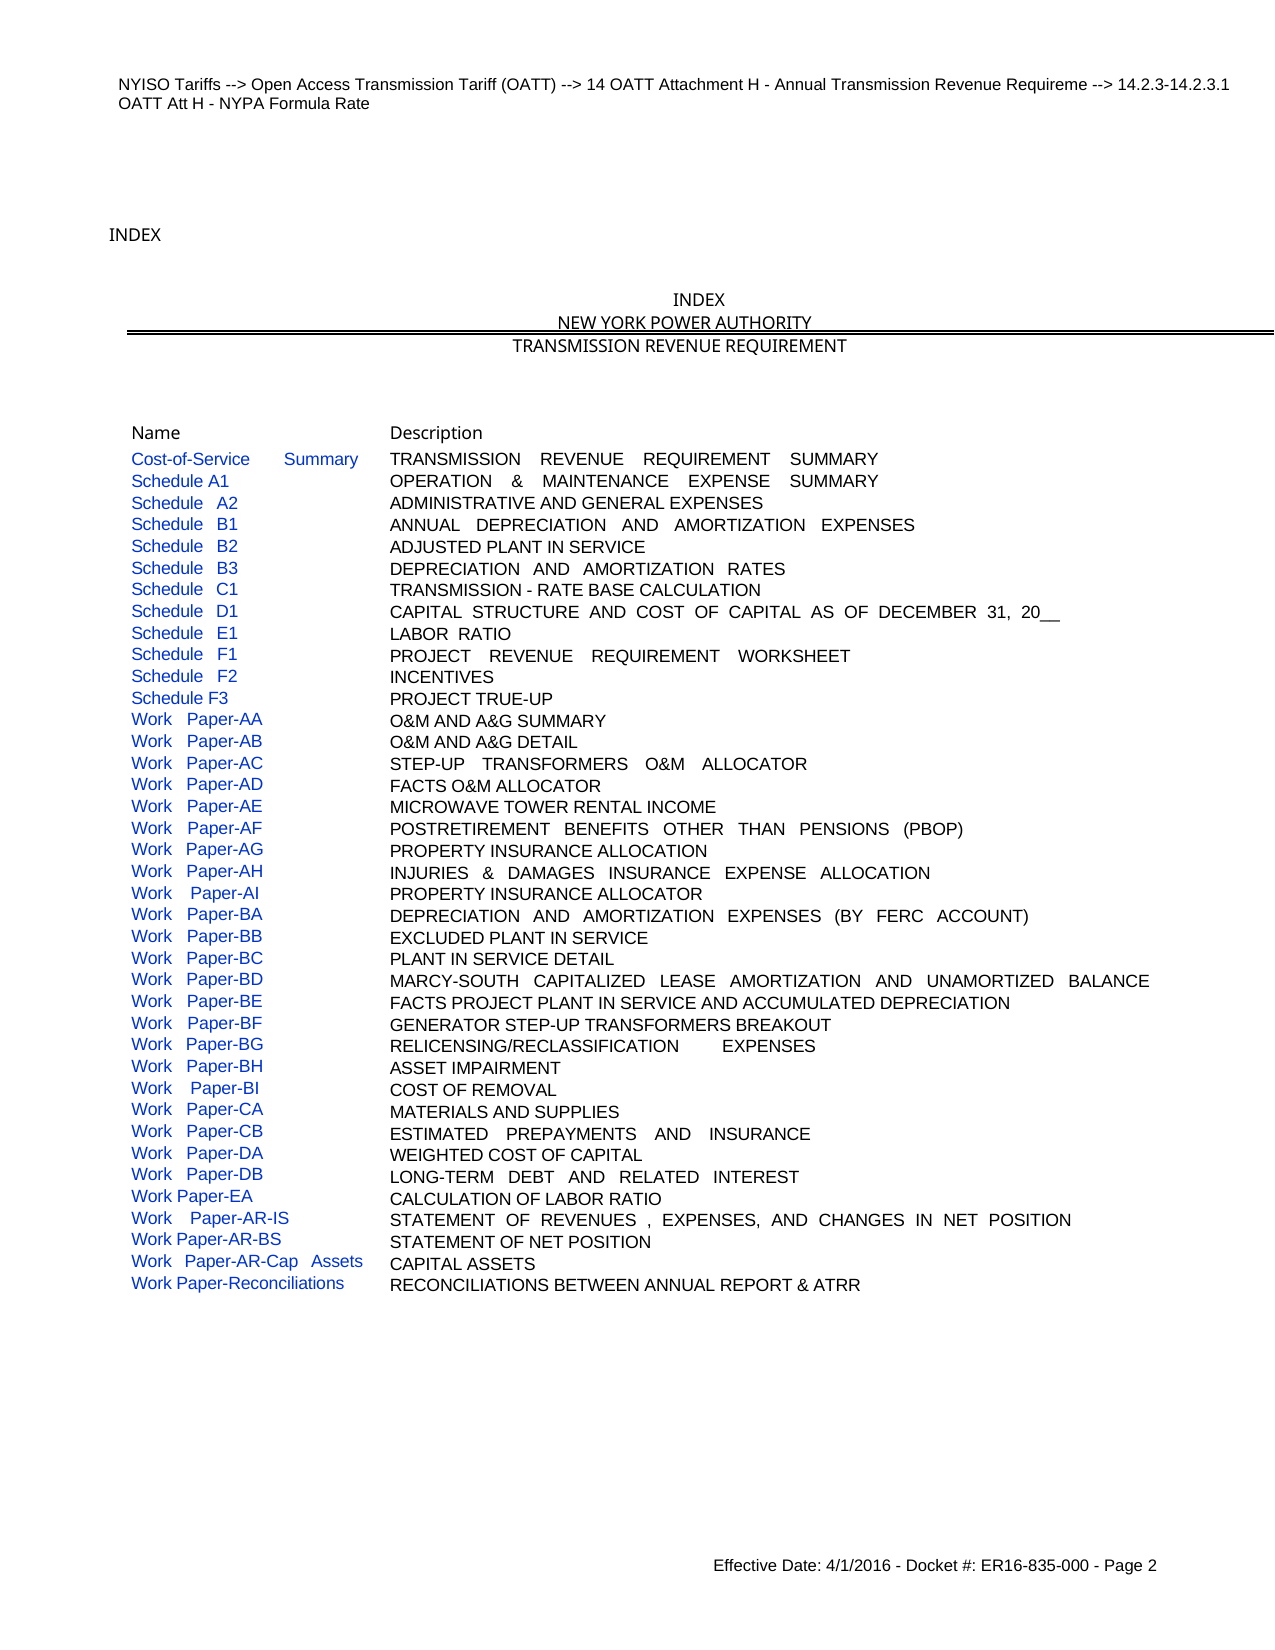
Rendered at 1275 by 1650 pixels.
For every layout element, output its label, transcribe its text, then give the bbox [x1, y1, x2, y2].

text ANNUAL DEPRECIATION AND AMORTIZATION EXPENSES ADJUSTED PLANT IN SERVICE [389, 514, 915, 558]
text STEP-UP TRANSFORMERS O&M ALLOCATOR FACTS O&M ALLOCATOR [389, 753, 808, 796]
text Name [131, 422, 376, 444]
text INDEX [673, 289, 1275, 311]
text Cost-of-Service Summary Schedule A1 [131, 448, 358, 492]
text STATEMENT OF REVENUES , EXPENSES, AND CHANGES IN NET POSITION STATEMENT OF NET POSITION [389, 1209, 1072, 1253]
text MATERIALS AND SUPPLIES [389, 1101, 1275, 1122]
text Schedule A2 Schedule B1 Schedule B2 Schedule B3 Schedule C1 Schedule D1 Schedule E1 Schedule F1 Schedule F2 Schedule F3 [131, 492, 251, 708]
text NEW YORK POWER AUTHORITY [557, 312, 1275, 334]
text POSTRETIREMENT BENEFITS OTHER THAN PENSIONS (PBOP) PROPERTY INSURANCE ALLOCATION [389, 818, 963, 862]
text INDEX [109, 224, 1275, 246]
text DEPRECIATION AND AMORTIZATION RATES TRANSMISSION - RATE BASE CALCULATION [389, 558, 799, 601]
text COST OF REMOVAL [389, 1079, 1275, 1101]
text Work Paper-AR-IS Work Paper-AR-BS [131, 1207, 307, 1250]
text TRANSMISSION REVENUE REQUIREMENT [512, 335, 1275, 357]
text MICROWAVE TOWER RENTAL INCOME [389, 797, 1275, 818]
text LONG-TERM DEBT AND RELATED INTEREST CALCULATION OF LABOR RATIO [389, 1166, 799, 1209]
text Work Paper-AR-Cap Assets Work Paper-Reconciliations [131, 1250, 376, 1294]
text Work Paper-AA Work Paper-AB Work Paper-AC Work Paper-AD Work Paper-AE Work Paper-AF Work Paper-AG Work Paper-AH Work Paper-AI Work Paper-BA Work Paper-BB Work Paper-BC Work Paper-BD Work Paper-BE Work Paper-BF Work Paper-BG Work Paper-BH Work Paper-BI Work Paper-CA Work Paper-CB Work Paper-DA Work Paper-DB Work Paper-EA [131, 708, 277, 1207]
text PLANT IN SERVICE DETAIL [389, 949, 1275, 970]
text CAPITAL ASSETS RECONCILIATIONS BETWEEN ANNUAL REPORT & ATRR [389, 1253, 905, 1296]
text TRANSMISSION REVENUE REQUIREMENT SUMMARY OPERATION & MAINTENANCE EXPENSE SUMMARY ADMINISTRATIVE AND GENERAL EXPENSES [389, 448, 879, 514]
text ESTIMATED PREPAYMENTS AND INSURANCE WEIGHTED COST OF CAPITAL [389, 1123, 811, 1166]
text INJURIES & DAMAGES INSURANCE EXPENSE ALLOCATION PROPERTY INSURANCE ALLOCATOR [389, 862, 931, 905]
text MARCY-SOUTH CAPITALIZED LEASE AMORTIZATION AND UNAMORTIZED BALANCE FACTS PROJECT PLANT IN SERVICE AND ACCUMULATED DEPRECIATION [389, 970, 1149, 1014]
text PROJECT REVENUE REQUIREMENT WORKSHEET INCENTIVES [389, 645, 850, 688]
text DEPRECIATION AND AMORTIZATION EXPENSES (BY FERC ACCOUNT) EXCLUDED PLANT IN SERVICE [389, 905, 1029, 948]
text PROJECT TRUE-UP O&M AND A&G SUMMARY O&M AND A&G DETAIL [389, 688, 633, 753]
text RELICENSING/RECLASSIFICATION EXPENSES ASSET IMPAIRMENT [389, 1036, 816, 1079]
text Description [389, 422, 1275, 444]
text CAPITAL STRUCTURE AND COST OF CAPITAL AS OF DECEMBER 31, 20__ LABOR RATIO [389, 601, 1060, 644]
text GENERATOR STEP-UP TRANSFORMERS BREAKOUT [389, 1014, 1275, 1035]
